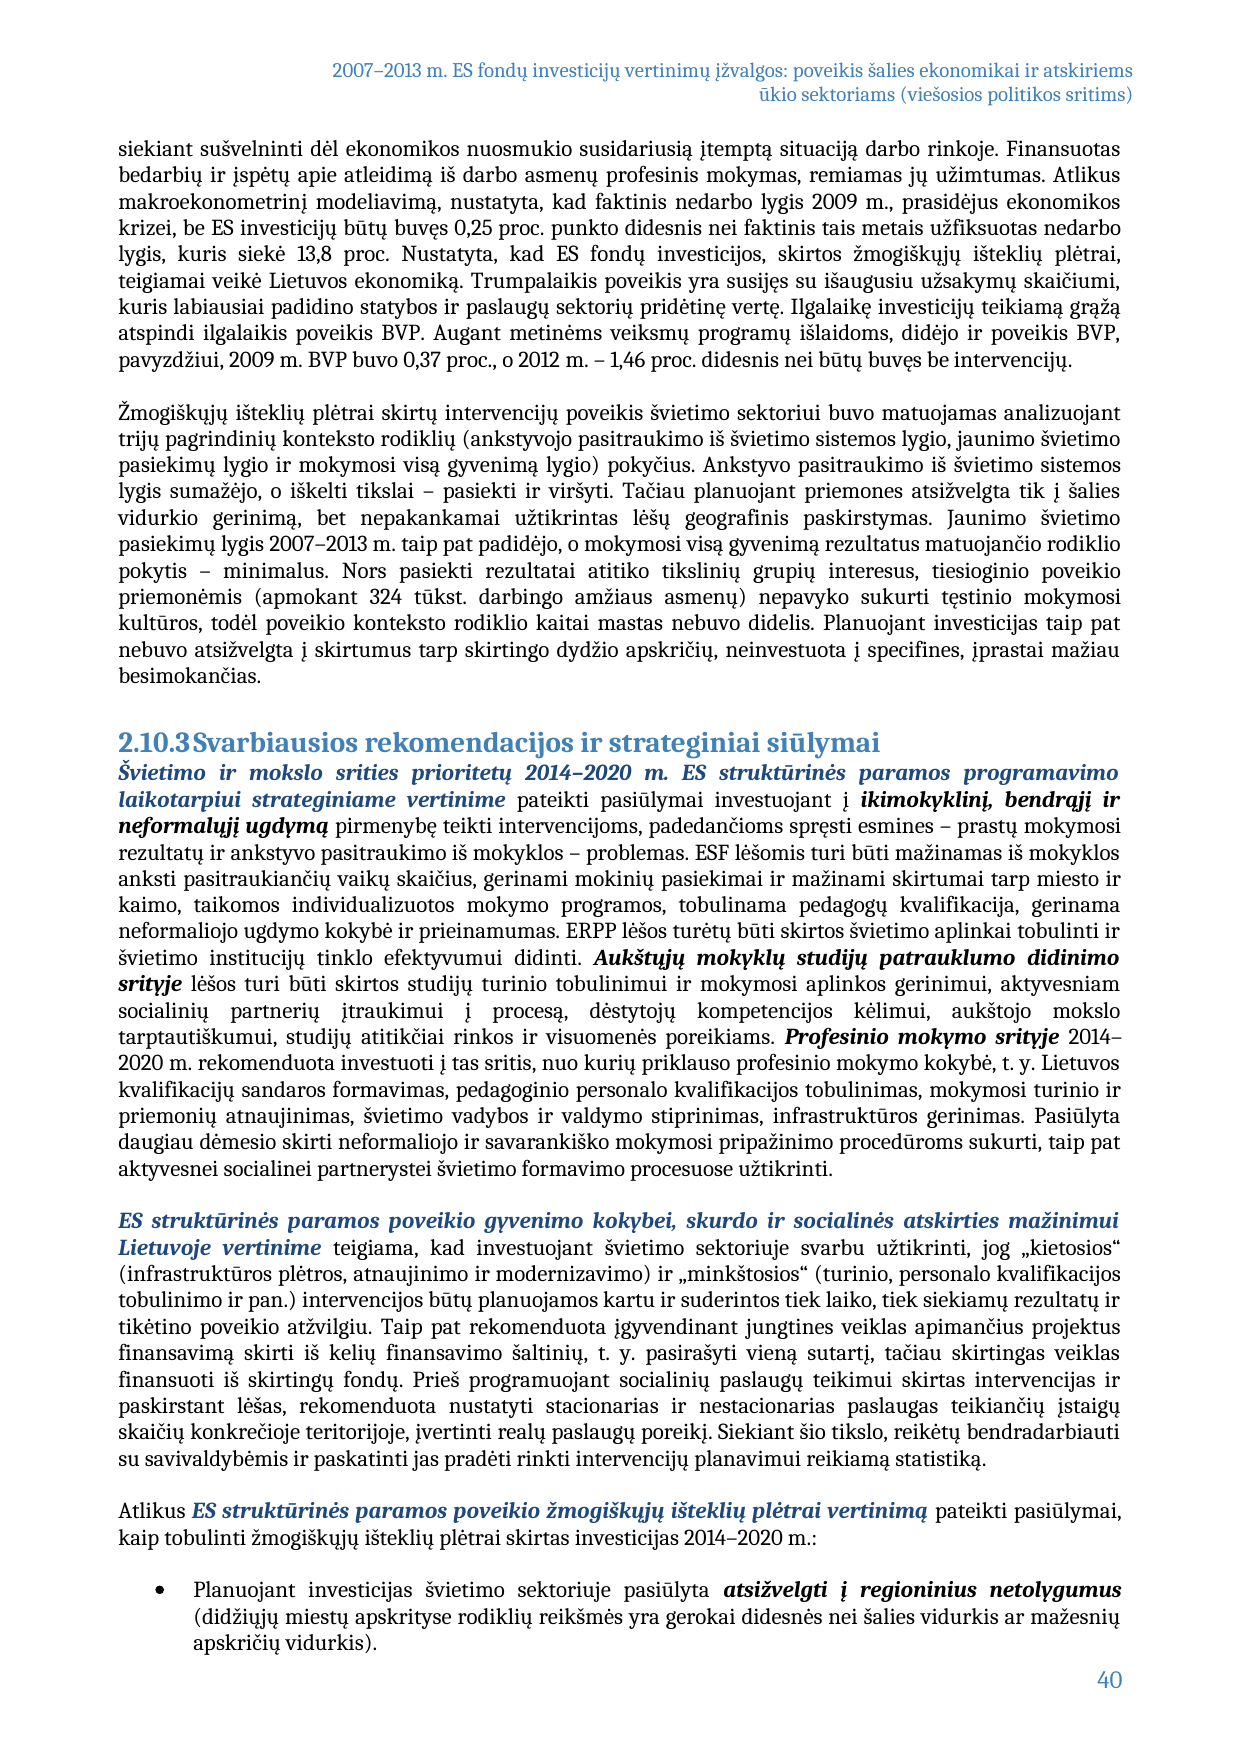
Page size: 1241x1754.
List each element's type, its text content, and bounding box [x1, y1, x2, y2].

text Svarbiausios rekomendacijos ir strateginiai siūlymai [118, 727, 1122, 760]
list Planuojant investicijas švietimo sektoriuje pasiūlyta atsižvelgti į regioninius netolygumus (didžiųjų miestų apskrityse rodiklių reikšmės yra gerokai didesnės nei šalies vidurkis ar mažesnių apskričių vidurkis). [156, 1577, 1122, 1656]
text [118, 136, 1122, 373]
text ES struktūrinės paramos poveikio gyvenimo kokybei, skurdo ir socialinės atskirties mažinimui Lietuvoje vertinime teigiama, kad investuojant švietimo sektoriuje svarbu užtikrinti, jog „kietosios“ (infrastruktūros plėtros, atnaujinimo ir modernizavimo) ir „minkštosios“ (turinio, personalo kvalifikacijos tobulinimo ir pan.) intervencijos būtų planuojamos kartu ir suderintos tiek laiko, tiek siekiamų rezultatų ir tikėtino poveikio atžvilgiu. Taip pat rekomenduota įgyvendinant jungtines veiklas apimančius projektus finansavimą skirti iš kelių finansavimo šaltinių, t. y. pasirašyti vieną sutartį, tačiau skirtingas veiklas finansuoti iš skirtingų fondų. Prieš programuojant socialinių paslaugų teikimui skirtas intervencijas ir paskirstant lėšas, rekomenduota nustatyti stacionarias ir nestacionarias paslaugas teikiančių įstaigų skaičių konkrečioje teritorijoje, įvertinti realų paslaugų poreikį. Siekiant šio tikslo, reikėtų bendradarbiauti su savivaldybėmis ir paskatinti jas pradėti rinkti intervencijų planavimui reikiamą statistiką. [118, 1208, 1122, 1472]
text Atlikus ES struktūrinės paramos poveikio žmogiškųjų išteklių plėtrai vertinimą pateikti pasiūlymai, kaip tobulinti žmogiškųjų išteklių plėtrai skirtas investicijas 2014–2020 m.: [118, 1498, 1122, 1551]
text Švietimo ir mokslo srities prioritetų 2014–2020 m. ES struktūrinės paramos programavimo laikotarpiui strateginiame vertinime pateikti pasiūlymai investuojant į ikimokyklinį, bendrąjį ir neformalųjį ugdymą pirmenybę teikti intervencijoms, padedančioms spręsti esmines – prastų mokymosi rezultatų ir ankstyvo pasitraukimo iš mokyklos – problemas. ESF lėšomis turi būti mažinamas iš mokyklos anksti pasitraukiančių vaikų skaičius, gerinami mokinių pasiekimai ir mažinami skirtumai tarp miesto ir kaimo, taikomos individualizuotos mokymo programos, tobulinama pedagogų kvalifikacija, gerinama neformaliojo ugdymo kokybė ir prieinamumas. ERPP lėšos turėtų būti skirtos švietimo aplinkai tobulinti ir švietimo institucijų tinklo efektyvumui didinti. Aukštųjų mokyklų studijų patrauklumo didinimo srityje lėšos turi būti skirtos studijų turinio tobulinimui ir mokymosi aplinkos gerinimui, aktyvesniam socialinių partnerių įtraukimui į procesą, dėstytojų kompetencijos kėlimui, aukštojo mokslo tarptautiškumui, studijų atitikčiai rinkos ir visuomenės poreikiams. Profesinio mokymo srityje 2014–2020 m. rekomenduota investuoti į tas sritis, nuo kurių priklauso profesinio mokymo kokybė, t. y. Lietuvos kvalifikacijų sandaros formavimas, pedagoginio personalo kvalifikacijos tobulinimas, mokymosi turinio ir priemonių atnaujinimas, švietimo vadybos ir valdymo stiprinimas, infrastruktūros gerinimas. Pasiūlyta daugiau dėmesio skirti neformaliojo ir savarankiško mokymosi pripažinimo procedūroms sukurti, taip pat aktyvesnei socialinei partnerystei švietimo formavimo procesuose užtikrinti. [118, 760, 1122, 1182]
text Žmogiškųjų išteklių plėtrai skirtų intervencijų poveikis švietimo sektoriui buvo matuojamas analizuojant trijų pagrindinių konteksto rodiklių (ankstyvojo pasitraukimo iš švietimo sistemos lygio, jaunimo švietimo pasiekimų lygio ir mokymosi visą gyvenimą lygio) pokyčius. Ankstyvo pasitraukimo iš švietimo sistemos lygis sumažėjo, o iškelti tikslai – pasiekti ir viršyti. Tačiau planuojant priemones atsižvelgta tik į šalies vidurkio gerinimą, bet nepakankamai užtikrintas lėšų geografinis paskirstymas. Jaunimo švietimo pasiekimų lygis 2007–2013 m. taip pat padidėjo, o mokymosi visą gyvenimą rezultatus matuojančio rodiklio pokytis – minimalus. Nors pasiekti rezultatai atitiko tikslinių grupių interesus, tiesioginio poveikio priemonėmis (apmokant 324 tūkst. darbingo amžiaus asmenų) nepavyko sukurti tęstinio mokymosi kultūros, todėl poveikio konteksto rodiklio kaitai mastas nebuvo didelis. Planuojant investicijas taip pat nebuvo atsižvelgta į skirtumus tarp skirtingo dydžio apskričių, neinvestuota į specifines, įprastai mažiau besimokančias. [118, 399, 1122, 689]
